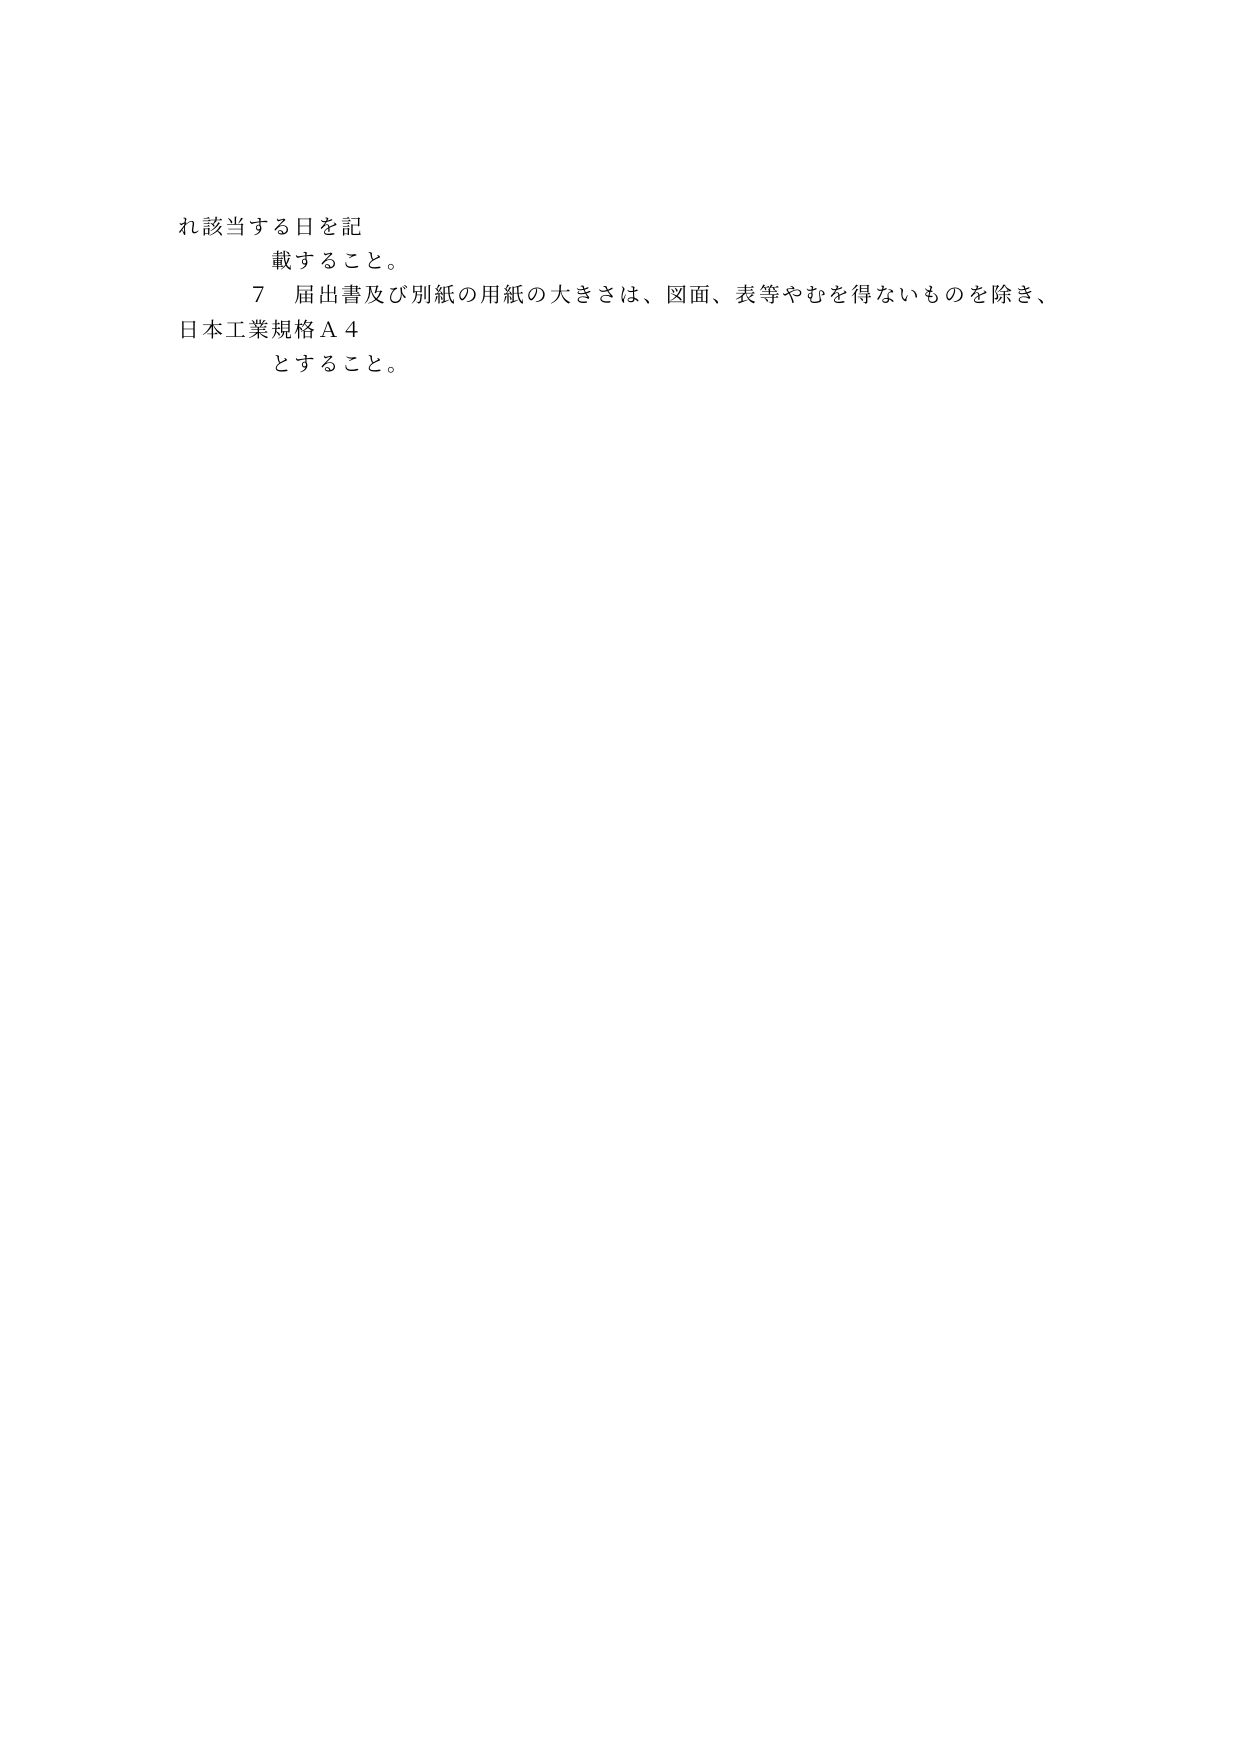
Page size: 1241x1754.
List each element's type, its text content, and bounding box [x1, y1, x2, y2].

text とすること。 [179, 345, 1061, 379]
text 載すること。 [179, 243, 1061, 277]
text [179, 208, 1061, 243]
text ７ 届出書及び別紙の用紙の大きさは、図面、表等やむを得ないものを除き、日本工業規格Ａ４ [179, 277, 1061, 345]
